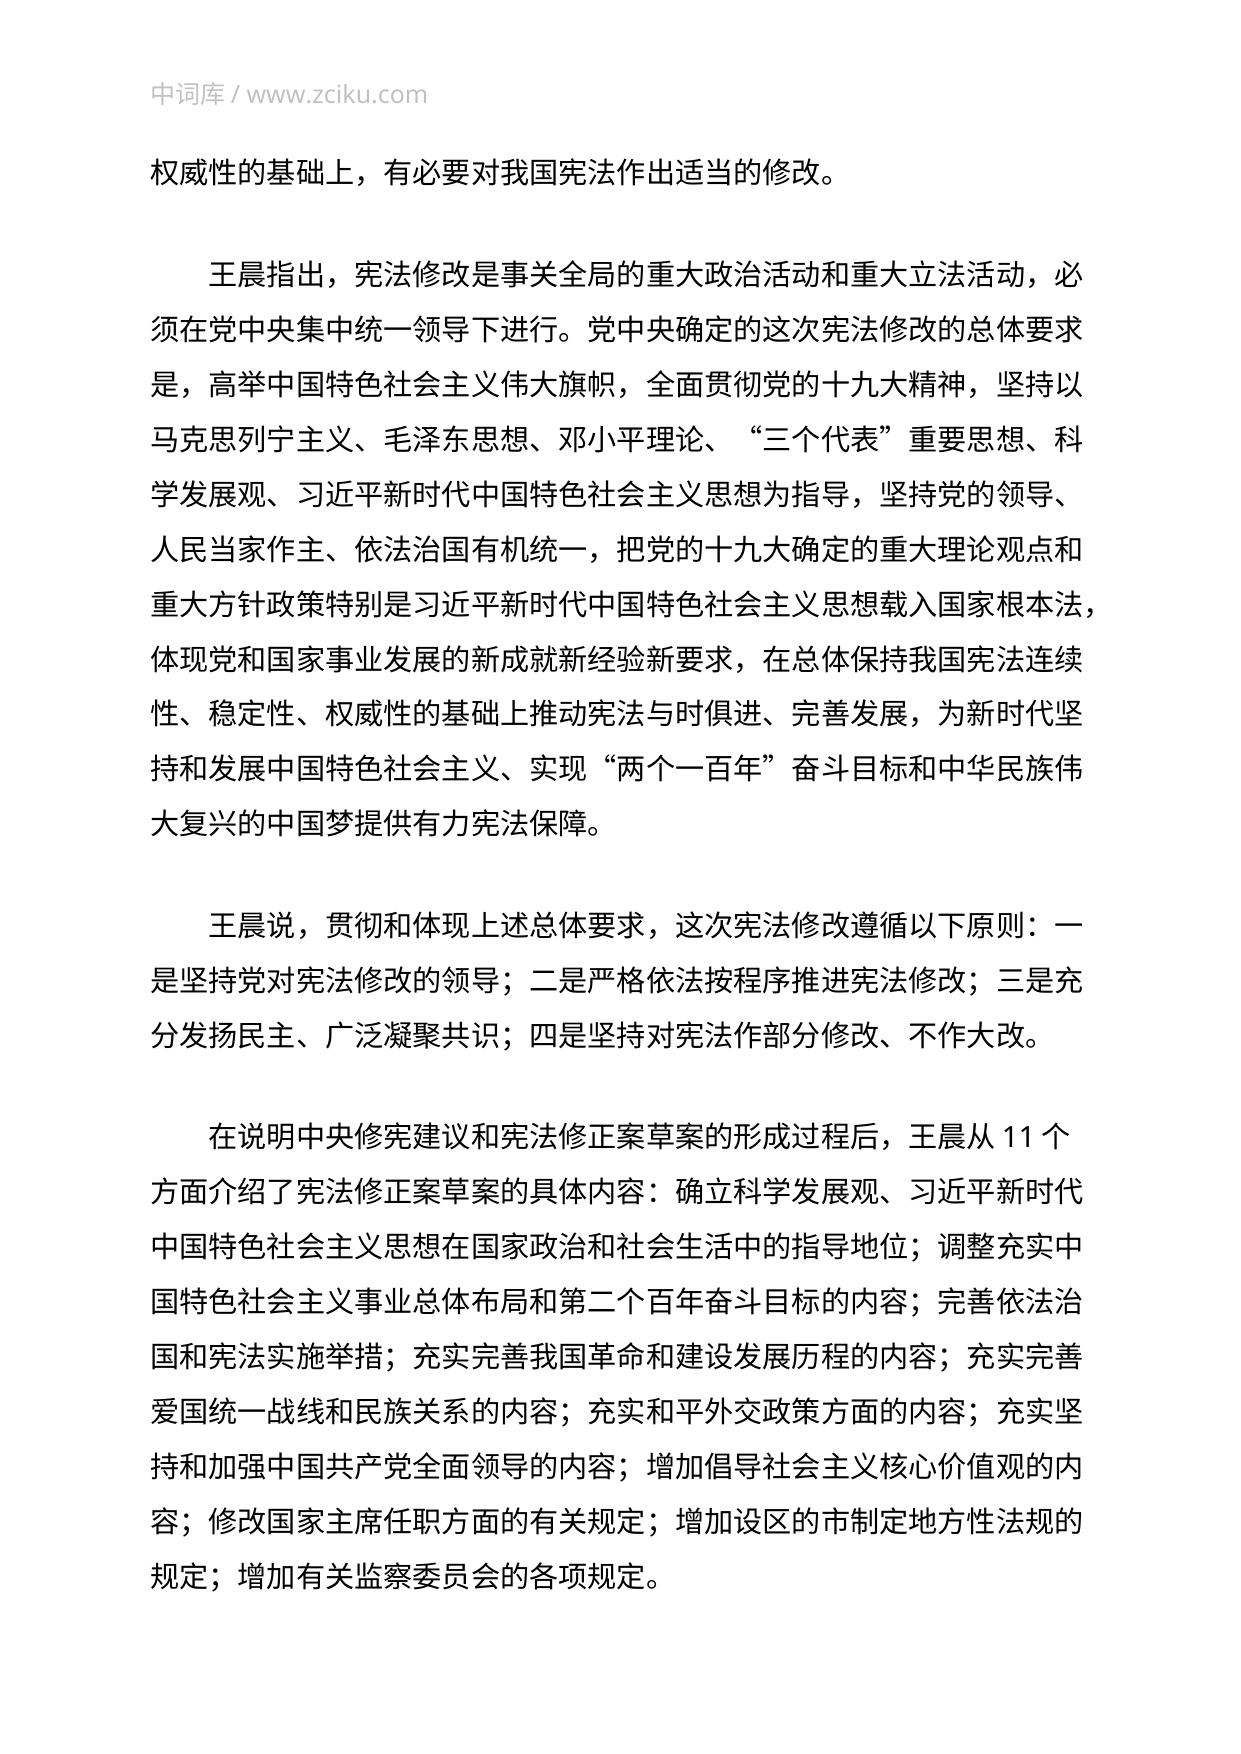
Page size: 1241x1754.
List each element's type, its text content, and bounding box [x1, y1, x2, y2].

text 王晨指出，宪法修改是事关全局的重大政治活动和重大立法活动，必须在党中央集中统一领导下进行。党中央确定的这次宪法修改的总体要求是，高举中国特色社会主义伟大旗帜，全面贯彻党的十九大精神，坚持以马克思列宁主义、毛泽东思想、邓小平理论、“三个代表”重要思想、科学发展观、习近平新时代中国特色社会主义思想为指导，坚持党的领导、人民当家作主、依法治国有机统一，把党的十九大确定的重大理论观点和重大方针政策特别是习近平新时代中国特色社会主义思想载入国家根本法，体现党和国家事业发展的新成就新经验新要求，在总体保持我国宪法连续性、稳定性、权威性的基础上推动宪法与时俱进、完善发展，为新时代坚持和发展中国特色社会主义、实现“两个一百年”奋斗目标和中华民族伟大复兴的中国梦提供有力宪法保障。 [150, 252, 1090, 843]
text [150, 150, 1090, 192]
text 王晨说，贯彻和体现上述总体要求，这次宪法修改遵循以下原则：一是坚持党对宪法修改的领导；二是严格依法按程序推进宪法修改；三是充分发扬民主、广泛凝聚共识；四是坚持对宪法作部分修改、不作大改。 [150, 902, 1090, 1054]
text 在说明中央修宪建议和宪法修正案草案的形成过程后，王晨从11个方面介绍了宪法修正案草案的具体内容：确立科学发展观、习近平新时代中国特色社会主义思想在国家政治和社会生活中的指导地位；调整充实中国特色社会主义事业总体布局和第二个百年奋斗目标的内容；完善依法治国和宪法实施举措；充实完善我国革命和建设发展历程的内容；充实完善爱国统一战线和民族关系的内容；充实和平外交政策方面的内容；充实坚持和加强中国共产党全面领导的内容；增加倡导社会主义核心价值观的内容；修改国家主席任职方面的有关规定；增加设区的市制定地方性法规的规定；增加有关监察委员会的各项规定。 [150, 1114, 1090, 1596]
